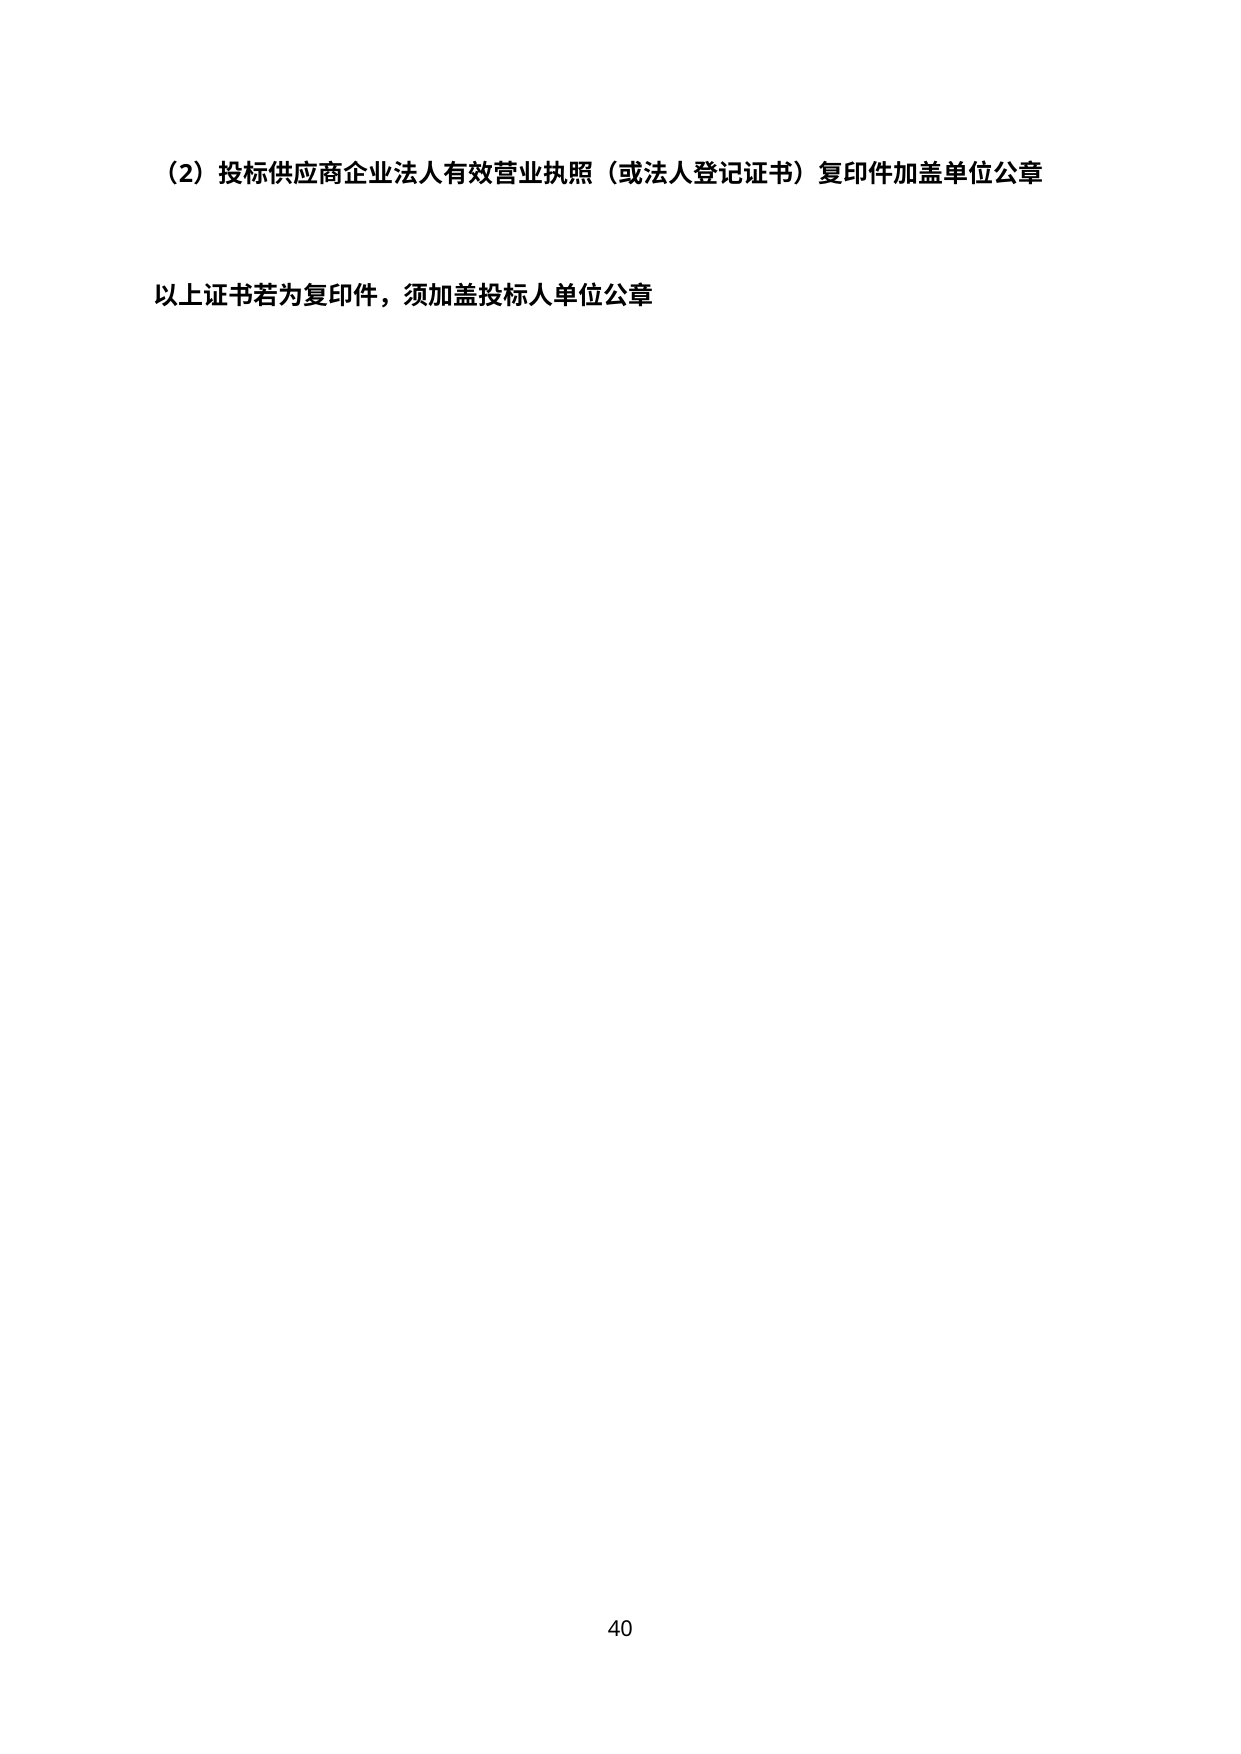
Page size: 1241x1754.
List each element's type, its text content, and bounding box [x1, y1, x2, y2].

text 以上证书若为复印件，须加盖投标人单位公章附件四 [153, 276, 1087, 312]
text （2）投标供应商企业法人有效营业执照（或法人登记证书）复印件加盖单位公章 [153, 153, 1087, 190]
